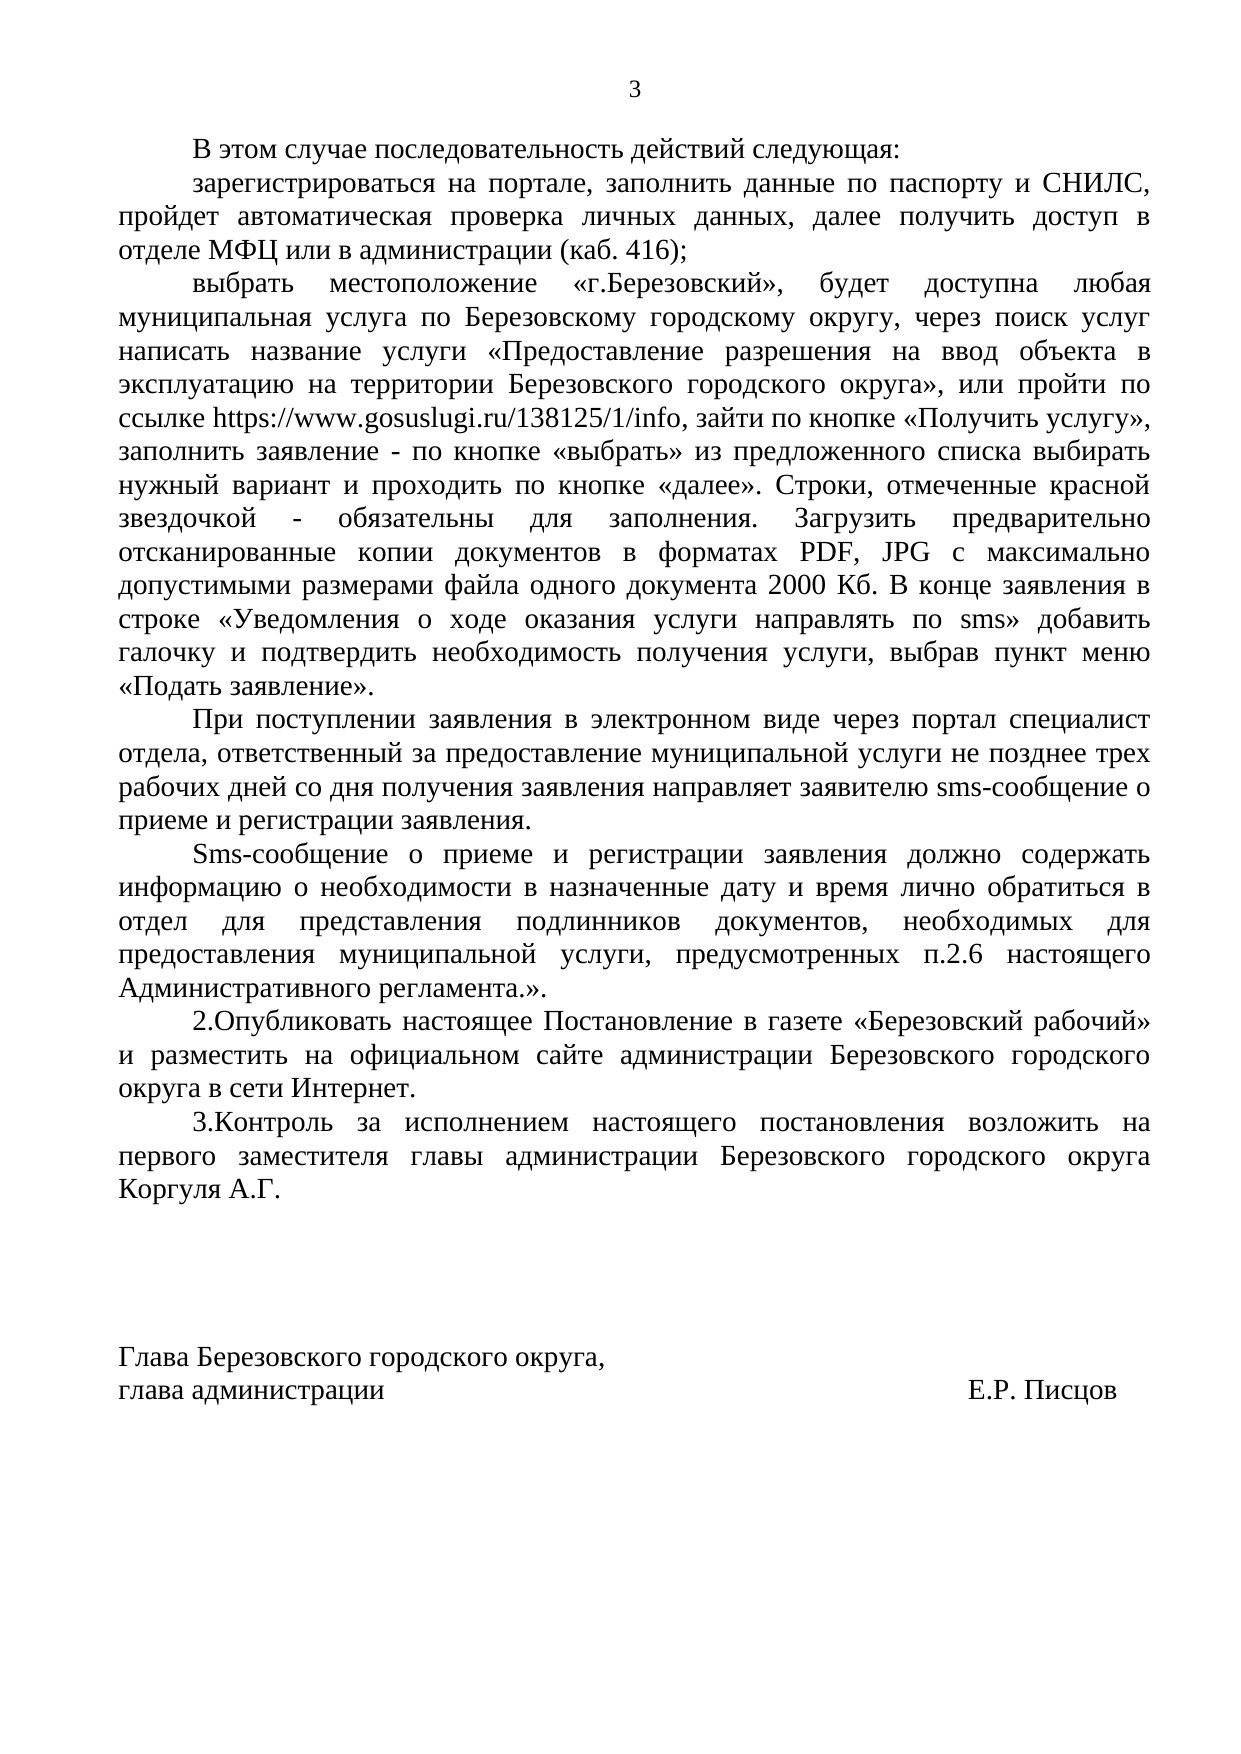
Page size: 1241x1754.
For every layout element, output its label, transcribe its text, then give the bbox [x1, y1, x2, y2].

text зарегистрироваться на портале, заполнить данные по паспорту и СНИЛС, пройдет автоматическая проверка личных данных, далее получить доступ в отделе МФЦ или в администрации (каб. 416); [118, 165, 1152, 266]
text Sms-сообщение о приеме и регистрации заявления должно содержать информацию о необходимости в назначенные дату и время лично обратиться в отдел для представления подлинников документов, необходимых для предоставления муниципальной услуги, предусмотренных п.2.6 настоящего Административного регламента.». [118, 836, 1152, 1003]
text выбрать местоположение «г.Березовский», будет доступна любая муниципальная услуга по Березовскому городскому округу, через поиск услуг написать название услуги «Предоставление разрешения на ввод объекта в эксплуатацию на территории Березовского городского округа», или пройти по ссылке https://www.gosuslugi.ru/138125/1/info, зайти по кнопке «Получить услугу», заполнить заявление - по кнопке «выбрать» из предложенного списка выбирать нужный вариант и проходить по кнопке «далее». Строки, отмеченные красной звездочкой - обязательны для заполнения. Загрузить предварительно отсканированные копии документов в форматах PDF, JPG с максимально допустимыми размерами файла одного документа 2000 Кб. В конце заявления в строке «Уведомления о ходе оказания услуги направлять по sms» добавить галочку и подтвердить необходимость получения услуги, выбрав пункт меню «Подать заявление». [118, 266, 1152, 702]
text глава администрации Е.Р. Писцов [118, 1372, 1152, 1406]
text В этом случае последовательность действий следующая: [118, 131, 1152, 165]
text Глава Березовского городского округа, [118, 1339, 1152, 1372]
text 2.Опубликовать настоящее Постановление в газете «Березовский рабочий» и разместить на официальном сайте администрации Березовского городского округа в сети Интернет. [118, 1003, 1152, 1104]
text 3.Контроль за исполнением настоящего постановления возложить на первого заместителя главы администрации Березовского городского округа Коргуля А.Г. [118, 1104, 1152, 1205]
text При поступлении заявления в электронном виде через портал специалист отдела, ответственный за предоставление муниципальной услуги не позднее трех рабочих дней со дня получения заявления направляет заявителю sms-сообщение о приеме и регистрации заявления. [118, 702, 1152, 836]
